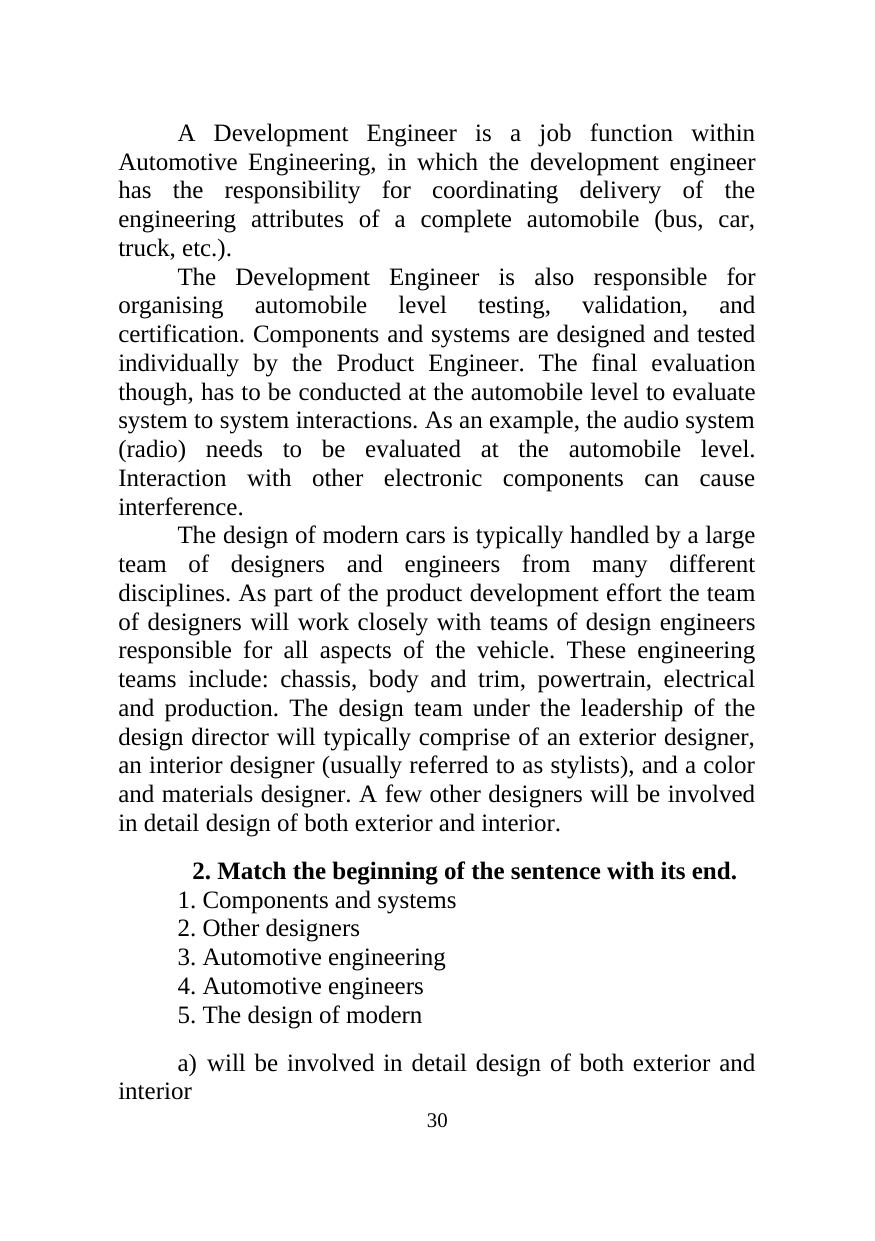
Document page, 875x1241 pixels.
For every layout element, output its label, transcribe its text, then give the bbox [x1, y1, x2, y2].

text 2. Other designers [118, 913, 756, 942]
text 3. Automotive engineering [118, 942, 756, 971]
text 2. Match the beginning of the sentence with its end. [118, 856, 756, 885]
list will be involved in detail design of both exterior and interior [118, 1048, 756, 1105]
text A Development Engineer is a job function within Automotive Engineering, in which the development engineer has the responsibility for coordinating delivery of the engineering attributes of a complete automobile (bus, car, truck, etc.). [118, 118, 756, 262]
text The Development Engineer is also responsible for organising automobile level testing, validation, and certification. Components and systems are designed and tested individually by the Product Engineer. The final evaluation though, has to be conducted at the automobile level to evaluate system to system interactions. As an example, the audio system (radio) needs to be evaluated at the automobile level. Interaction with other electronic components can cause interference. [118, 262, 756, 521]
text 4. Automotive engineers [118, 971, 756, 1000]
text 5. The design of modern [118, 1000, 756, 1028]
text 1. Components and systems [118, 885, 756, 913]
text The design of modern cars is typically handled by a large team of designers and engineers from many different disciplines. As part of the product development effort the team of designers will work closely with teams of design engineers responsible for all aspects of the vehicle. These engineering teams include: chassis, body and trim, powertrain, electrical and production. The design team under the leadership of the design director will typically comprise of an exterior designer, an interior designer (usually referred to as stylists), and a color and materials designer. A few other designers will be involved in detail design of both exterior and interior. [118, 521, 756, 837]
